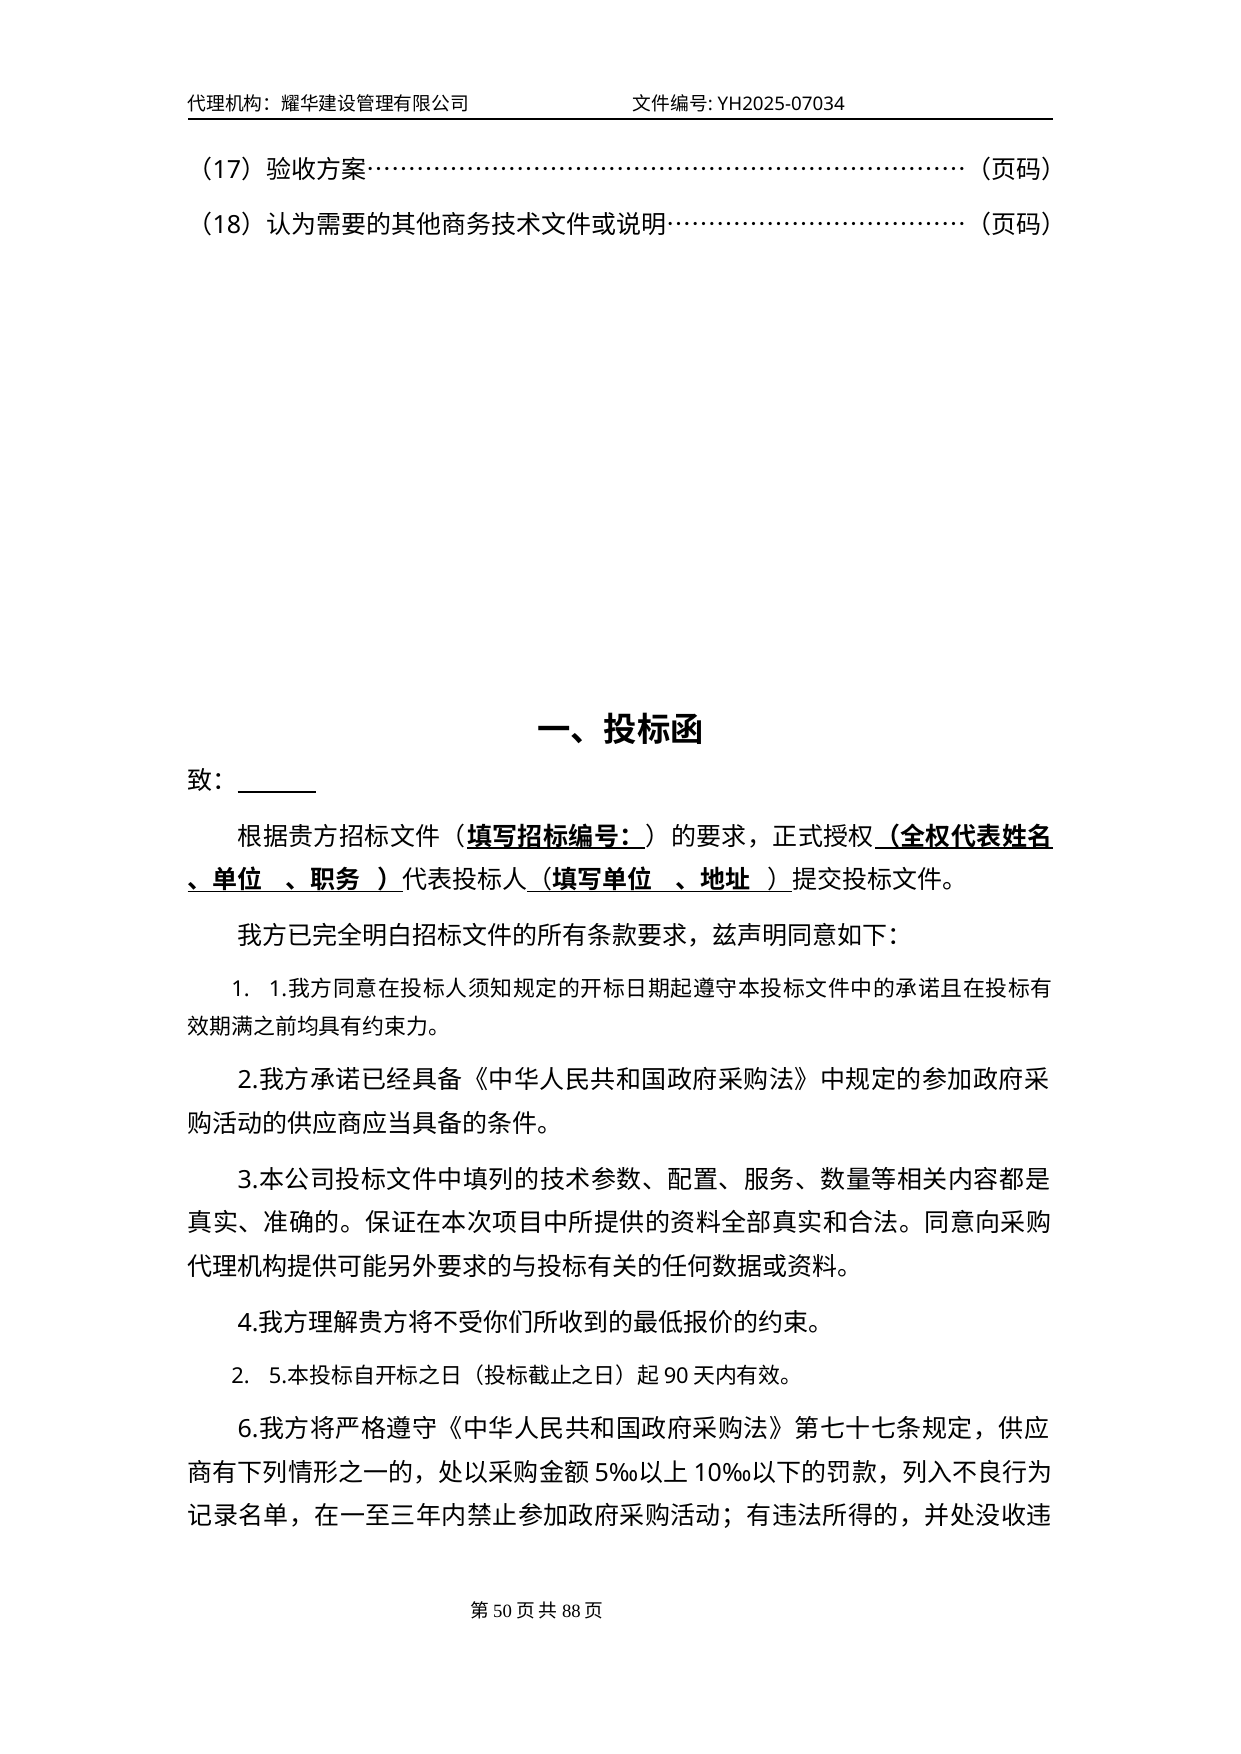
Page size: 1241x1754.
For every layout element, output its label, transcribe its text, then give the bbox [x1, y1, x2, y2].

text 3.本公司投标文件中填列的技术参数、配置、服务、数量等相关内容都是真实、准确的。保证在本次项目中所提供的资料全部真实和合法。同意向采购代理机构提供可能另外要求的与投标有关的任何数据或资料。 [187, 1159, 1053, 1282]
text 根据贵方招标文件（填写招标编号：）的要求，正式授权（全权代表姓名 、单位 、职务 ）代表投标人（填写单位 、地址 ）提交投标文件。 [187, 816, 1053, 896]
text 我方已完全明白招标文件的所有条款要求，兹声明同意如下： [187, 915, 1053, 952]
list 1.我方同意在投标人须知规定的开标日期起遵守本投标文件中的承诺且在投标有效期满之前均具有约束力。 [187, 971, 1053, 1041]
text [187, 1408, 1053, 1532]
text （18）认为需要的其他商务技术文件或说明………………………………（页码） [187, 204, 1091, 241]
list 5.本投标自开标之日（投标截止之日）起90天内有效。 [187, 1358, 1053, 1390]
text 一、投标函 [187, 702, 1053, 751]
text 4.我方理解贵方将不受你们所收到的最低报价的约束。 [187, 1302, 1053, 1338]
text 2.我方承诺已经具备《中华人民共和国政府采购法》中规定的参加政府采购活动的供应商应当具备的条件。 [187, 1060, 1053, 1139]
text 致： [187, 760, 1053, 796]
text （17）验收方案………………………………………………………………（页码） [187, 150, 1106, 186]
